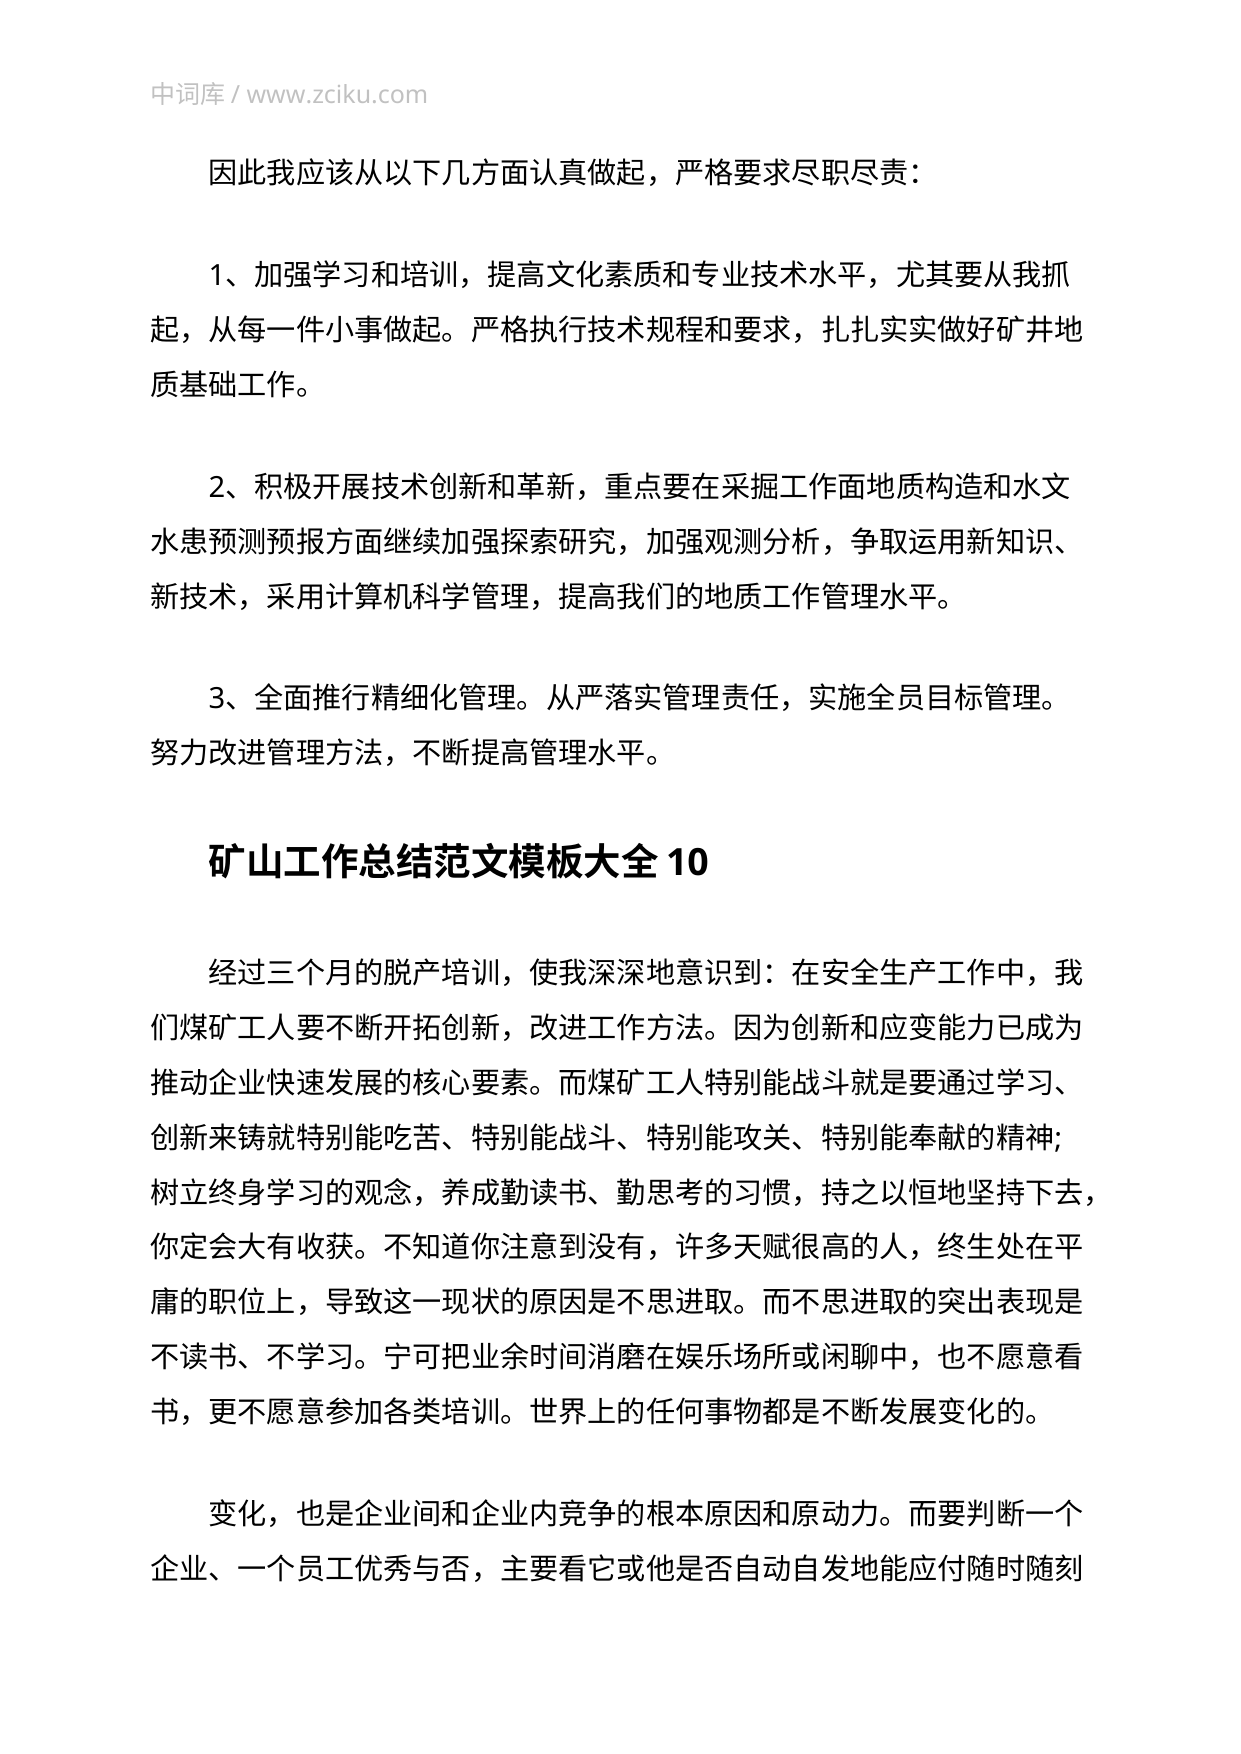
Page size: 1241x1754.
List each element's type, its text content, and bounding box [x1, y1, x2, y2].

text 2、积极开展技术创新和革新，重点要在采掘工作面地质构造和水文水患预测预报方面继续加强探索研究，加强观测分析，争取运用新知识、新技术，采用计算机科学管理，提高我们的地质工作管理水平。 [150, 463, 1090, 616]
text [150, 1491, 1090, 1588]
text 矿山工作总结范文模板大全10 [150, 832, 1090, 886]
text 1、加强学习和培训，提高文化素质和专业技术水平，尤其要从我抓起，从每一件小事做起。严格执行技术规程和要求，扎扎实实做好矿井地质基础工作。 [150, 252, 1090, 404]
text 因此我应该从以下几方面认真做起，严格要求尽职尽责： [150, 150, 1090, 192]
text 经过三个月的脱产培训，使我深深地意识到：在安全生产工作中，我们煤矿工人要不断开拓创新，改进工作方法。因为创新和应变能力已成为推动企业快速发展的核心要素。而煤矿工人特别能战斗就是要通过学习、创新来铸就特别能吃苦、特别能战斗、特别能攻关、特别能奉献的精神;树立终身学习的观念，养成勤读书、勤思考的习惯，持之以恒地坚持下去，你定会大有收获。不知道你注意到没有，许多天赋很高的人，终生处在平庸的职位上，导致这一现状的原因是不思进取。而不思进取的突出表现是不读书、不学习。宁可把业余时间消磨在娱乐场所或闲聊中，也不愿意看书，更不愿意参加各类培训。世界上的任何事物都是不断发展变化的。 [150, 949, 1090, 1431]
text 3、全面推行精细化管理。从严落实管理责任，实施全员目标管理。努力改进管理方法，不断提高管理水平。 [150, 675, 1090, 772]
